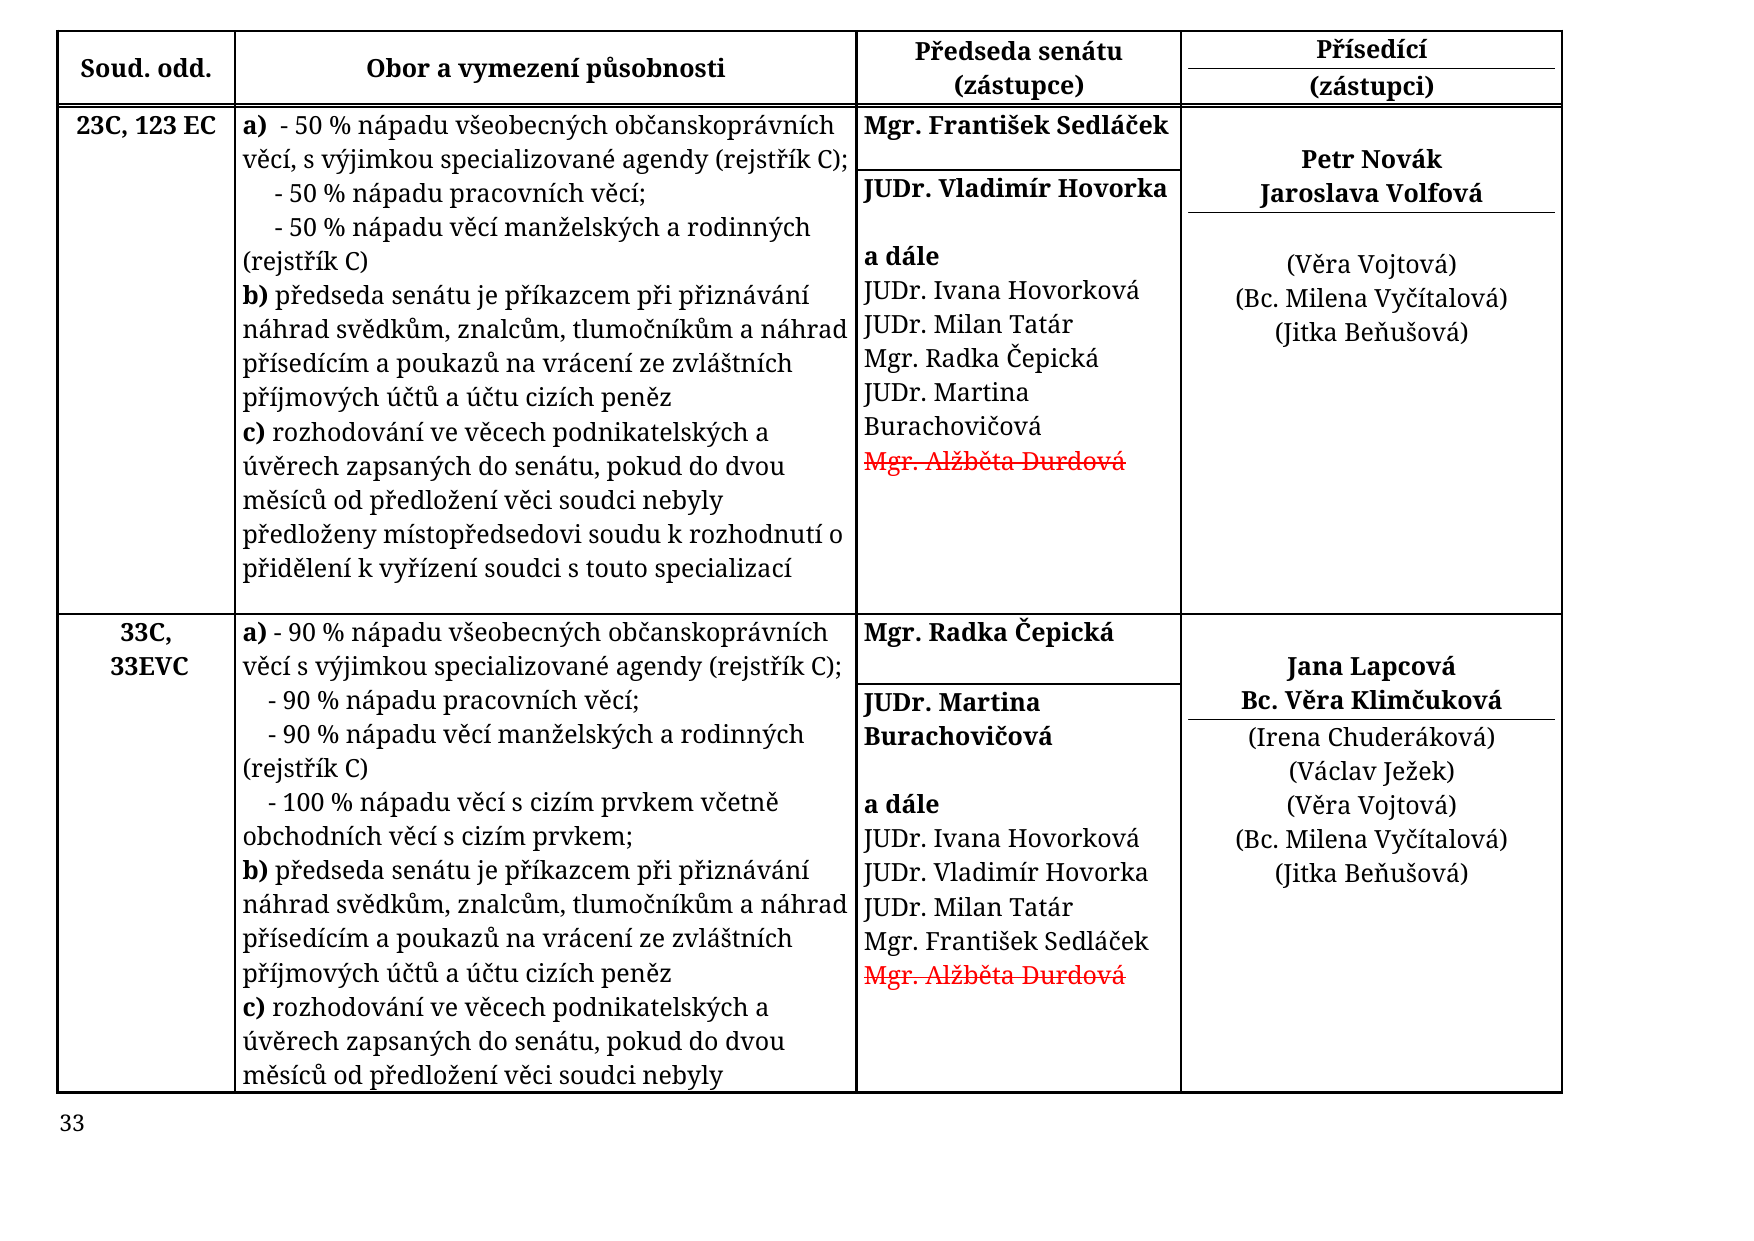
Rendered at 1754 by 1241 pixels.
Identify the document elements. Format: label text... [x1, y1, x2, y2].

table_cell 33C, 33EVC [59, 615, 234, 1091]
table_header Soud. odd. [59, 32, 234, 103]
table_cell JUDr. Vladimír Hovorka a dále JUDr. Ivana Hovorková JUDr. Milan Tatár Mgr. Radka Čepická JUDr. Martina Burachovičová Mgr. Alžběta Durdová [858, 171, 1180, 612]
table_cell Jana Lapcová Bc. Věra Klimčuková (Irena Chuderáková) (Václav Ježek) (Věra Vojtová) (Bc. Milena Vyčítalová) (Jitka Beňušová) [1182, 615, 1561, 1091]
table_cell a) - 90 % nápadu všeobecných občanskoprávních věcí s výjimkou specializované agendy (rejstřík C); - 90 % nápadu pracovních věcí; - 90 % nápadu věcí manželských a rodinných (rejstřík C) - 100 % nápadu věcí s cizím prvkem včetně obchodních věcí s cizím prvkem; b) předseda senátu je příkazcem při přiznávání náhrad svědkům, znalcům, tlumočníkům a náhrad přísedícím a poukazů na vrácení ze zvláštních příjmových účtů a účtu cizích peněz c) rozhodování ve věcech podnikatelských a úvěrech zapsaných do senátu, pokud do dvou měsíců od předložení věci soudci nebyly předloženy místopředsedovi soudu k rozhodnutí o přidělení k vyřízení soudci s touto specializací d) 100 % nápadu Cd s cizím prvkem [236, 615, 855, 1091]
table_cell Mgr. Radka Čepická [858, 615, 1180, 683]
table_cell 23C, 123 EC [59, 108, 234, 612]
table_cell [858, 685, 1180, 1091]
table_header Předseda senátu (zástupce) [858, 32, 1180, 103]
table_cell Mgr. František Sedláček [858, 108, 1180, 168]
table_header Obor a vymezení působnosti [236, 32, 855, 103]
table_cell a) - 50 % nápadu všeobecných občanskoprávních věcí, s výjimkou specializované agendy (rejstřík C); - 50 % nápadu pracovních věcí; - 50 % nápadu věcí manželských a rodinných (rejstřík C) b) předseda senátu je příkazcem při přiznávání náhrad svědkům, znalcům, tlumočníkům a náhrad přísedícím a poukazů na vrácení ze zvláštních příjmových účtů a účtu cizích peněz c) rozhodování ve věcech podnikatelských a úvěrech zapsaných do senátu, pokud do dvou měsíců od předložení věci soudci nebyly předloženy místopředsedovi soudu k rozhodnutí o přidělení k vyřízení soudci s touto specializací [236, 108, 855, 612]
table_cell Petr Novák Jaroslava Volfová (Věra Vojtová) (Bc. Milena Vyčítalová) (Jitka Beňušová) [1182, 108, 1561, 612]
table_header Přísedící (zástupci) [1182, 32, 1561, 103]
